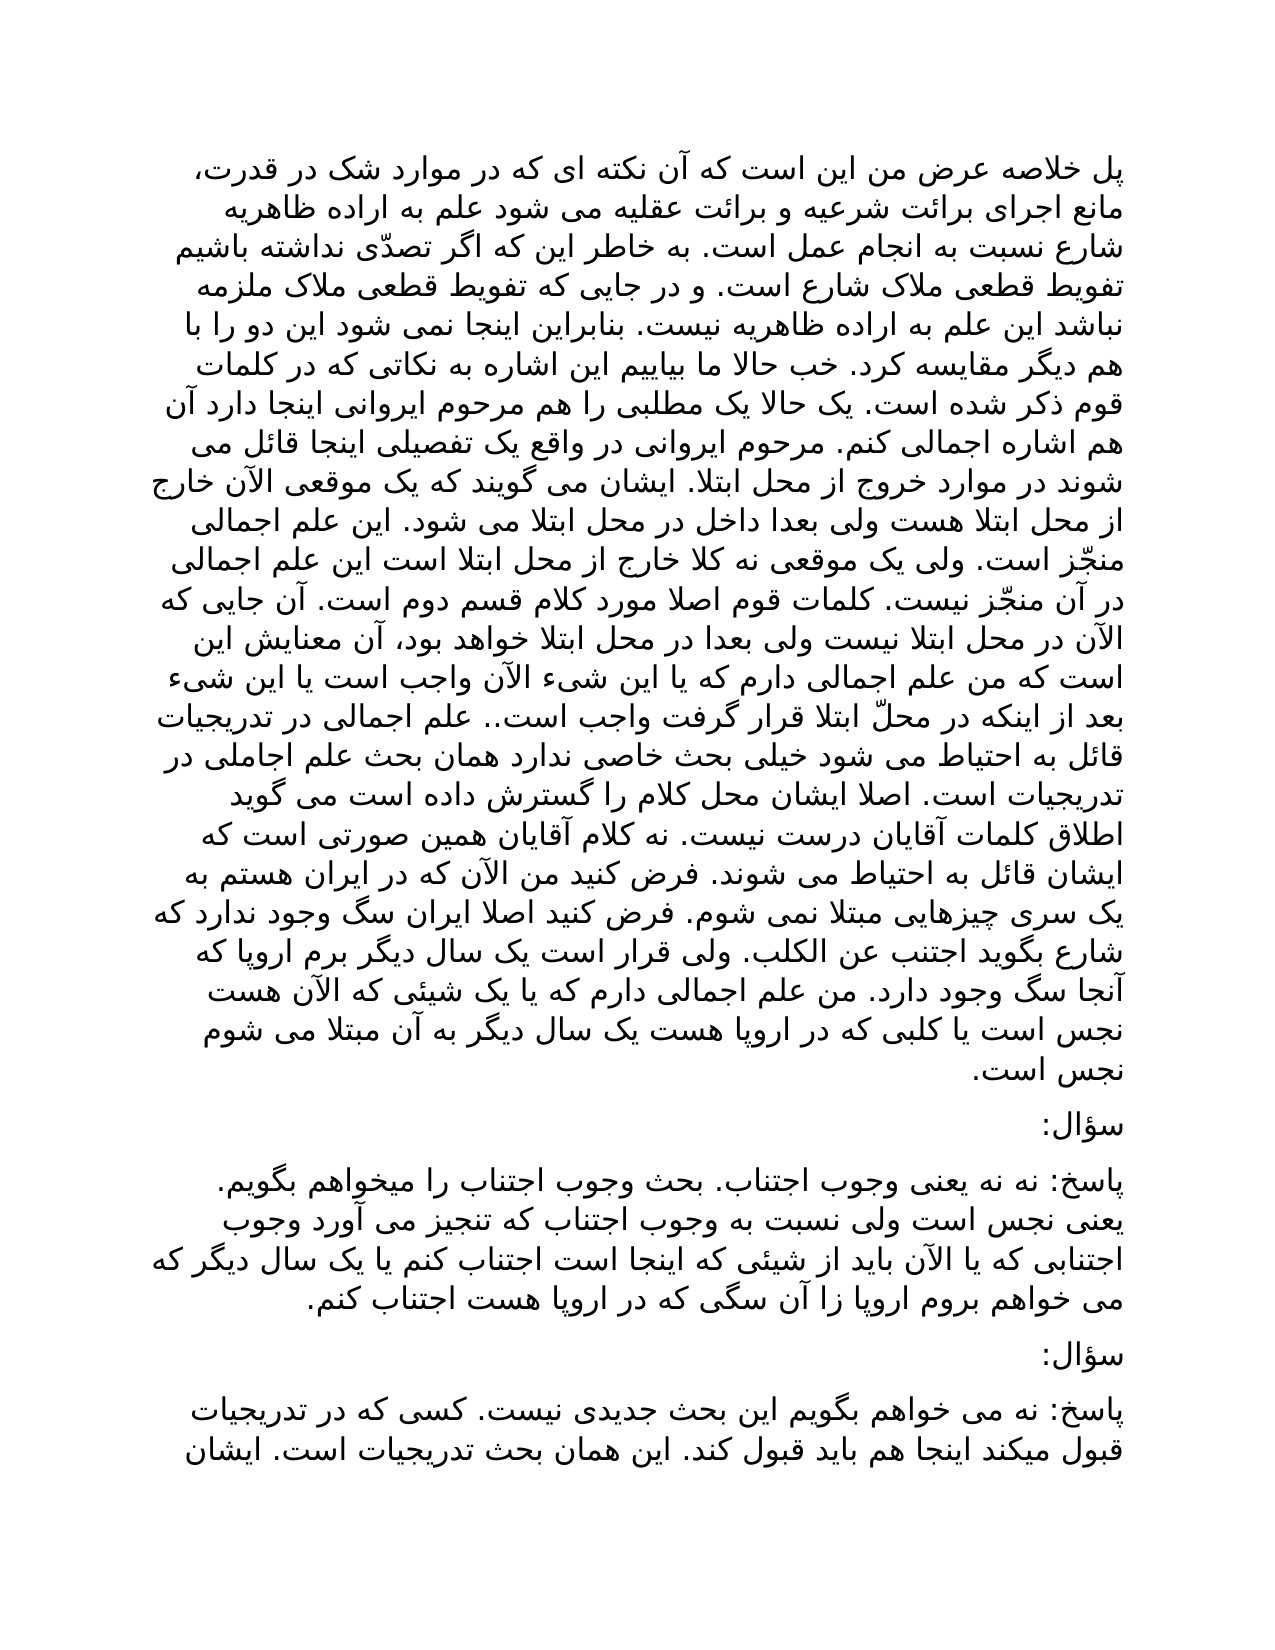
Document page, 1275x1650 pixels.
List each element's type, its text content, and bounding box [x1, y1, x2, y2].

text پل خلاصه عرض من این است که آن نکته ای که در موارد شک در قدرت، مانع اجرای برائت شرعیه و برائت عقلیه می شود علم به اراده ظاهریه شارع نسبت به انجام عمل است. به خاطر این که اگر تصدّی نداشته باشیم تفویط قطعی ملاک شارع است. و در جایی که تفویط قطعی ملاک ملزمه نباشد این علم به اراده ظاهریه نیست. بنابراین اینجا نمی شود این دو را با هم دیگر مقایسه کرد. خب حالا ما بیاییم این اشاره به نکاتی که در کلمات قوم ذکر شده است. یک حالا یک مطلبی را هم مرحوم ایروانی اینجا دارد آن هم اشاره اجمالی کنم. مرحوم ایروانی در واقع یک تفصیلی اینجا قائل می شوند در موارد خروج از محل ابتلا. ایشان می گویند که یک موقعی الآن خارج از محل ابتلا هست ولی بعدا داخل در محل ابتلا می شود. این علم اجمالی منجّز است. ولی یک موقعی نه کلا خارج از محل ابتلا است این علم اجمالی در آن منجّز نیست. کلمات قوم اصلا مورد کلام قسم دوم است. آن جایی که الآن در محل ابتلا نیست ولی بعدا در محل ابتلا خواهد بود، آن معنایش این است که من علم اجمالی دارم که یا این شیء الآن واجب است یا این شیء بعد از اینکه در محلّ ابتلا قرار گرفت واجب است.. علم اجمالی در تدریجیات قائل به احتیاط می شود خیلی بحث خاصی ندارد همان بحث علم اجاملی در تدریجیات است. اصلا ایشان محل کلام را گسترش داده است می گوید اطلاق کلمات آقایان درست نیست. نه کلام آقایان همین صورتی است که ایشان قائل به احتیاط می شوند. فرض کنید من الآن که در ایران هستم به یک سری چیزهایی مبتلا نمی شوم. فرض کنید اصلا ایران سگ وجود ندارد که شارع بگوید اجتنب عن الکلب. ولی قرار است یک سال دیگر برم اروپا که آنجا سگ وجود دارد. من علم اجمالی دارم که یا یک شیئی که الآن هست نجس است یا کلبی که در اروپا هست یک سال دیگر به آن مبتلا می شوم نجس است. [150, 150, 1125, 1087]
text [150, 1392, 1125, 1467]
text سؤال: [150, 1336, 1125, 1372]
text پاسخ: نه نه یعنی وجوب اجتناب. بحث وجوب اجتناب را میخواهم بگویم. یعنی نجس است ولی نسبت به وجوب اجتناب که تنجیز می آورد وجوب اجتنابی که یا الآن باید از شیئی که اینجا است اجتناب کنم یا یک سال دیگر که می خواهم بروم اروپا زا آن سگی که در اروپا هست اجتناب کنم. [150, 1162, 1125, 1316]
text سؤال: [150, 1107, 1125, 1143]
